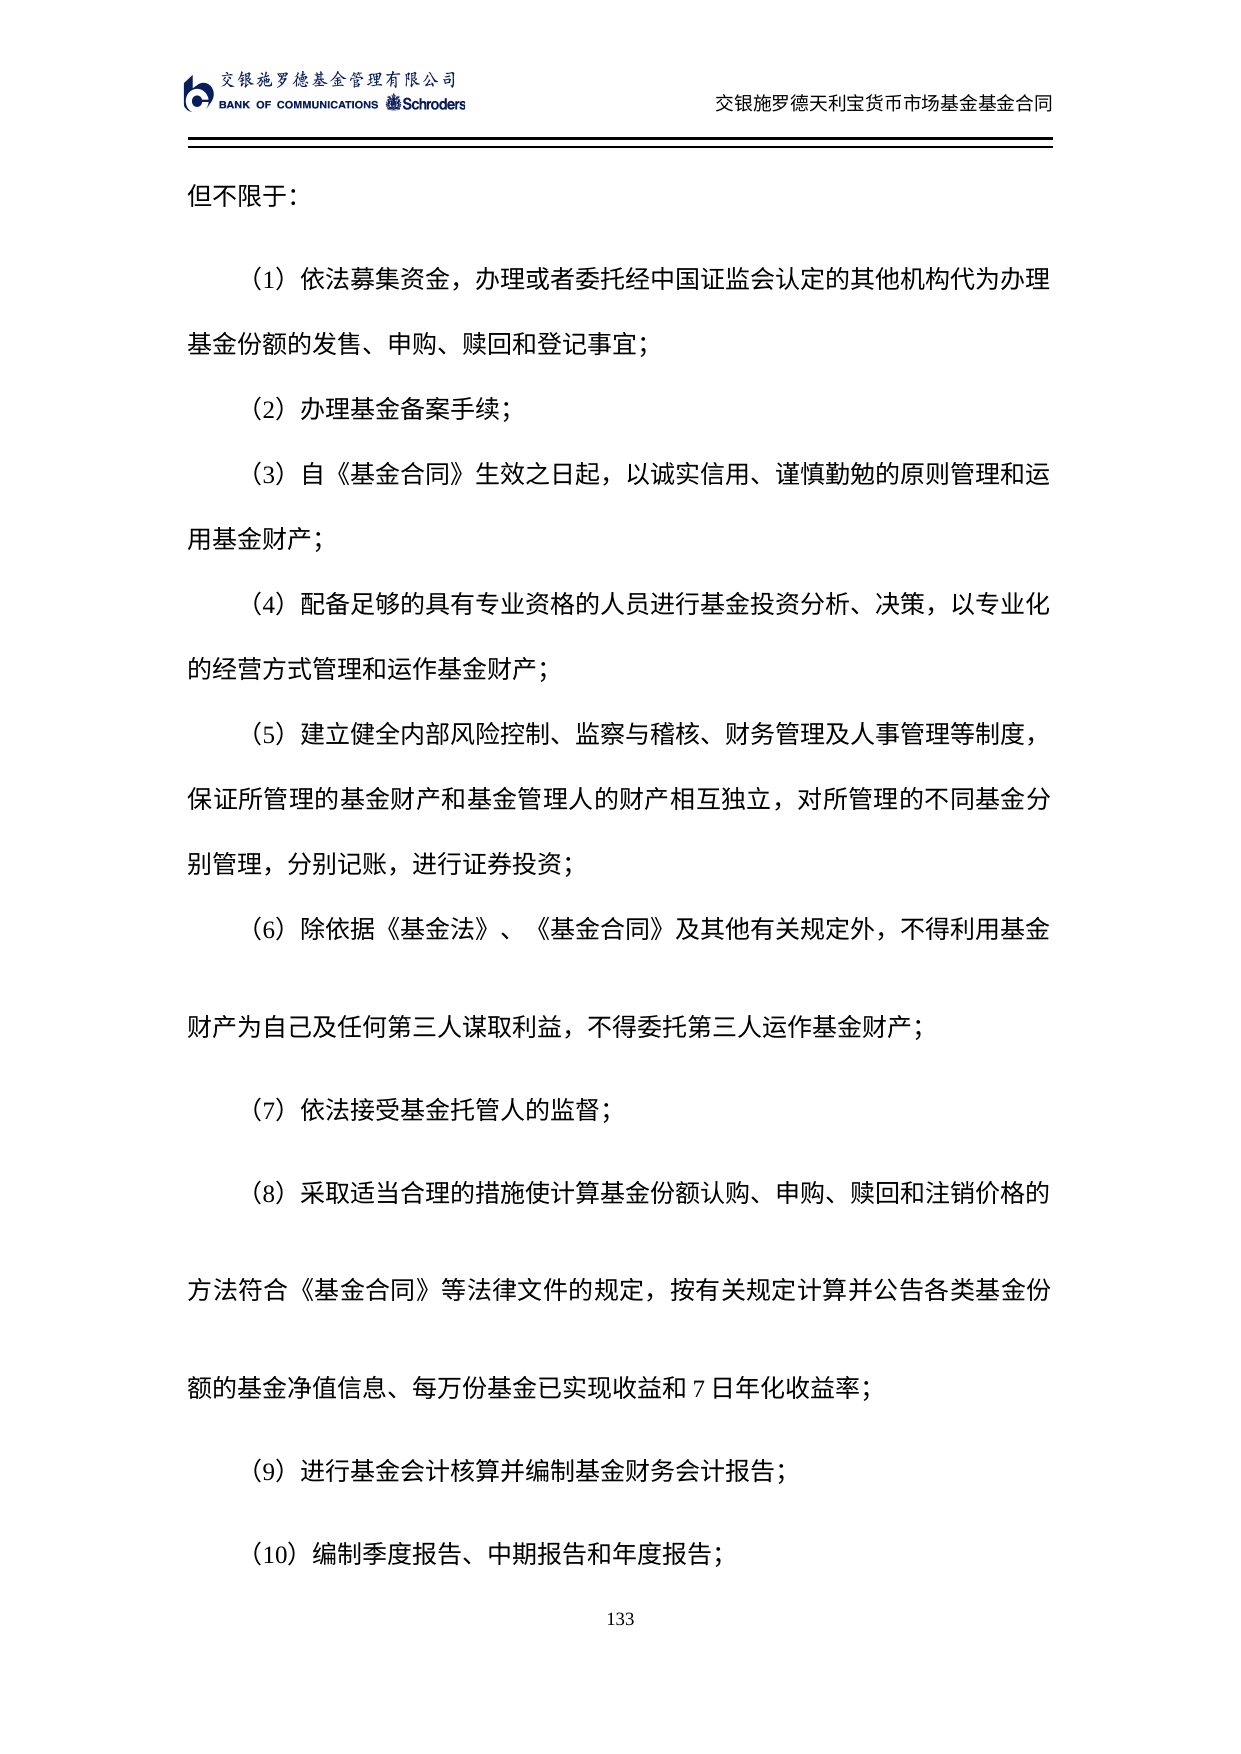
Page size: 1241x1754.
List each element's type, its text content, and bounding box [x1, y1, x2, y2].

text （6）除依据《基金法》、《基金合同》及其他有关规定外，不得利用基金财产为自己及任何第三人谋取利益，不得委托第三人运作基金财产； [187, 895, 1053, 1058]
text （9）进行基金会计核算并编制基金财务会计报告； [187, 1437, 1053, 1502]
text （7）依法接受基金托管人的监督； [187, 1076, 1053, 1141]
text （3）自《基金合同》生效之日起，以诚实信用、谨慎勤勉的原则管理和运用基金财产； [187, 440, 1053, 570]
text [187, 162, 1053, 227]
picture [183, 71, 466, 112]
text （8）采取适当合理的措施使计算基金份额认购、申购、赎回和注销价格的方法符合《基金合同》等法律文件的规定，按有关规定计算并公告各类基金份额的基金净值信息、每万份基金已实现收益和7日年化收益率； [187, 1159, 1053, 1419]
text （5）建立健全内部风险控制、监察与稽核、财务管理及人事管理等制度，保证所管理的基金财产和基金管理人的财产相互独立，对所管理的不同基金分别管理，分别记账，进行证券投资； [187, 700, 1053, 895]
text （4）配备足够的具有专业资格的人员进行基金投资分析、决策，以专业化的经营方式管理和运作基金财产； [187, 570, 1053, 700]
text （1）依法募集资金，办理或者委托经中国证监会认定的其他机构代为办理基金份额的发售、申购、赎回和登记事宜； [187, 245, 1053, 375]
text （2）办理基金备案手续； [187, 375, 1053, 440]
text （10）编制季度报告、中期报告和年度报告； [187, 1520, 1053, 1585]
